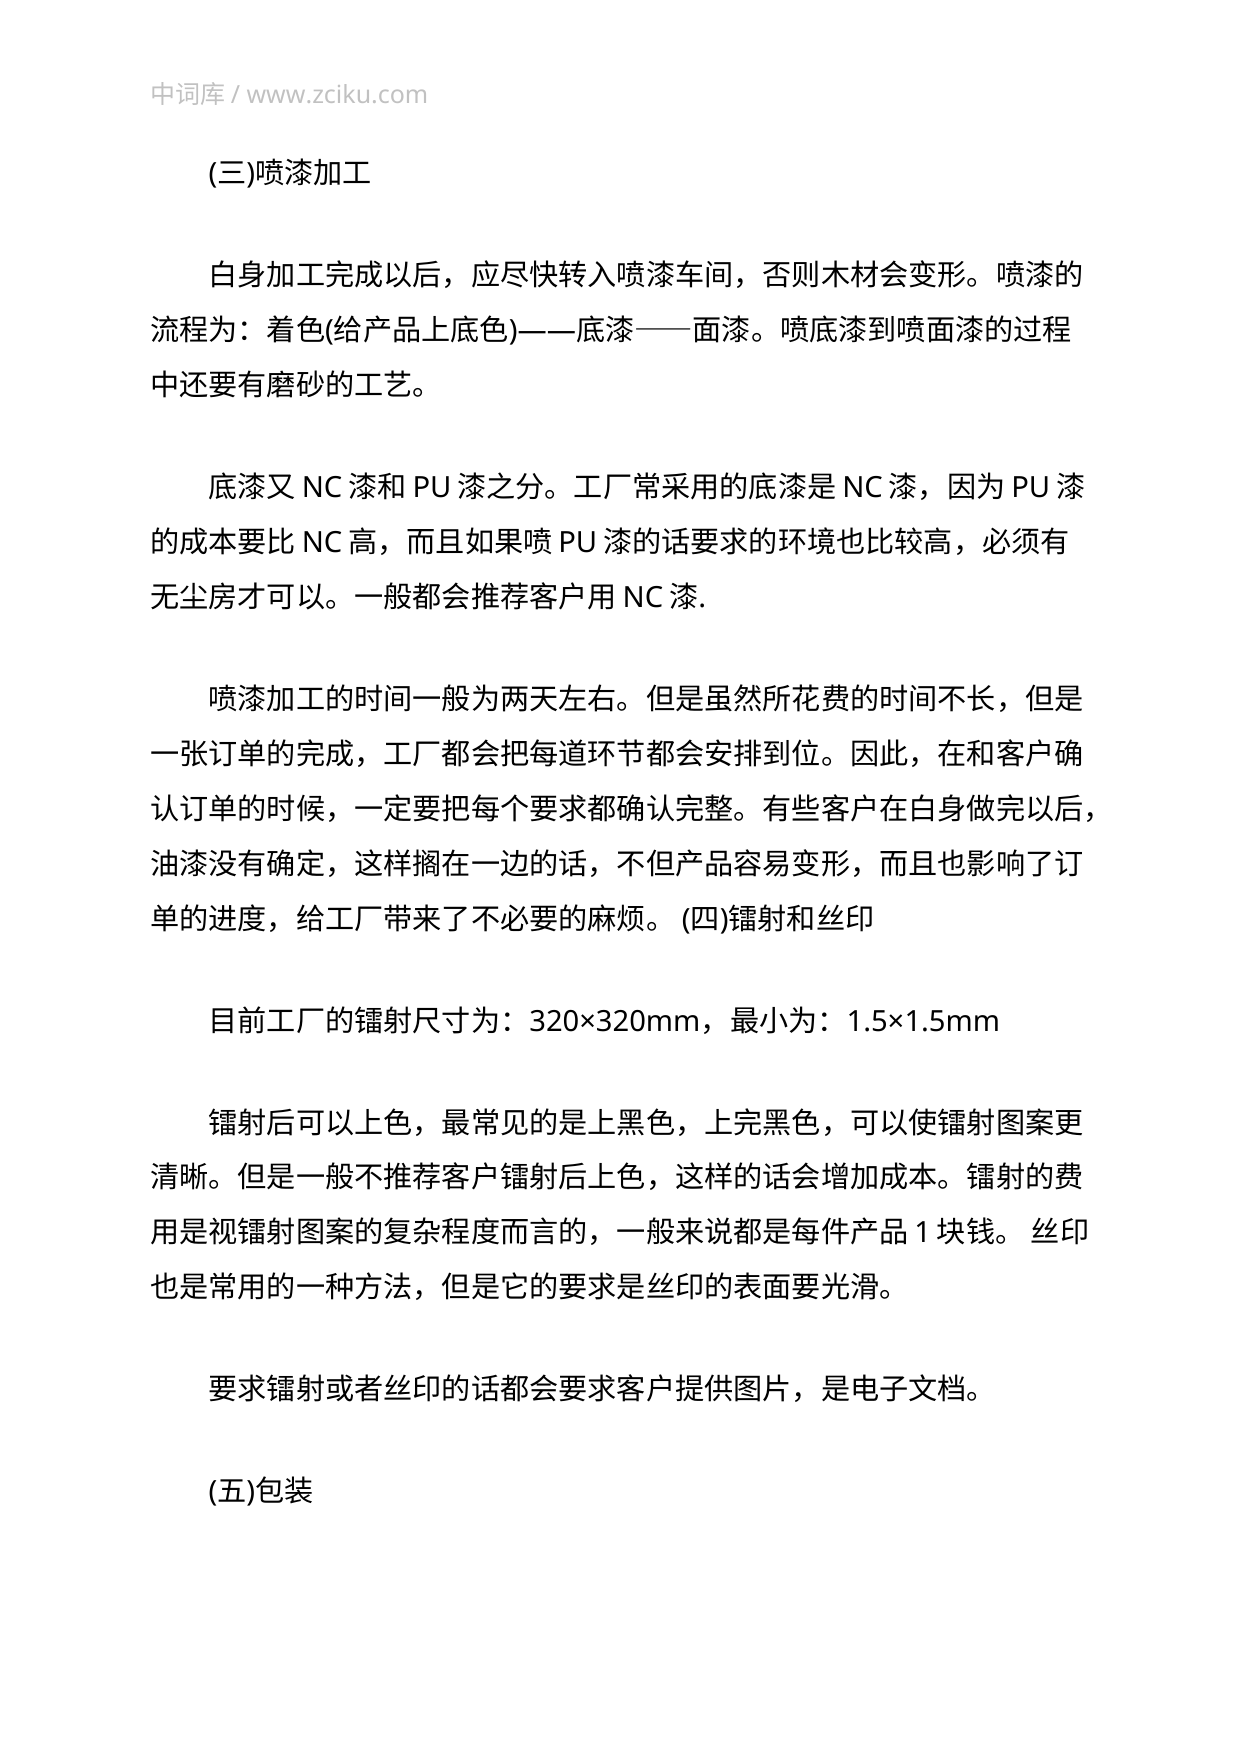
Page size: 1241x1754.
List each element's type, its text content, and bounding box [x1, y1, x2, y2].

text 白身加工完成以后，应尽快转入喷漆车间，否则木材会变形。喷漆的流程为：着色(给产品上底色)――底漆――面漆。喷底漆到喷面漆的过程中还要有磨砂的工艺。 [150, 252, 1090, 404]
text 喷漆加工的时间一般为两天左右。但是虽然所花费的时间不长，但是一张订单的完成，工厂都会把每道环节都会安排到位。因此，在和客户确认订单的时候，一定要把每个要求都确认完整。有些客户在白身做完以后，油漆没有确定，这样搁在一边的话，不但产品容易变形，而且也影响了订单的进度，给工厂带来了不必要的麻烦。 (四)镭射和丝印 [150, 676, 1090, 938]
text 镭射后可以上色，最常见的是上黑色，上完黑色，可以使镭射图案更清晰。但是一般不推荐客户镭射后上色，这样的话会增加成本。镭射的费用是视镭射图案的复杂程度而言的，一般来说都是每件产品1块钱。 丝印也是常用的一种方法，但是它的要求是丝印的表面要光滑。 [150, 1099, 1090, 1306]
text 目前工厂的镭射尺寸为：320×320mm，最小为：1.5×1.5mm [150, 997, 1090, 1039]
text (三)喷漆加工 [150, 150, 1090, 192]
text 要求镭射或者丝印的话都会要求客户提供图片，是电子文档。 [150, 1366, 1090, 1408]
text 底漆又NC漆和PU漆之分。工厂常采用的底漆是NC漆，因为PU漆的成本要比NC高，而且如果喷PU漆的话要求的环境也比较高，必须有无尘房才可以。一般都会推荐客户用NC漆. [150, 464, 1090, 616]
text (五)包装 [150, 1467, 1090, 1510]
